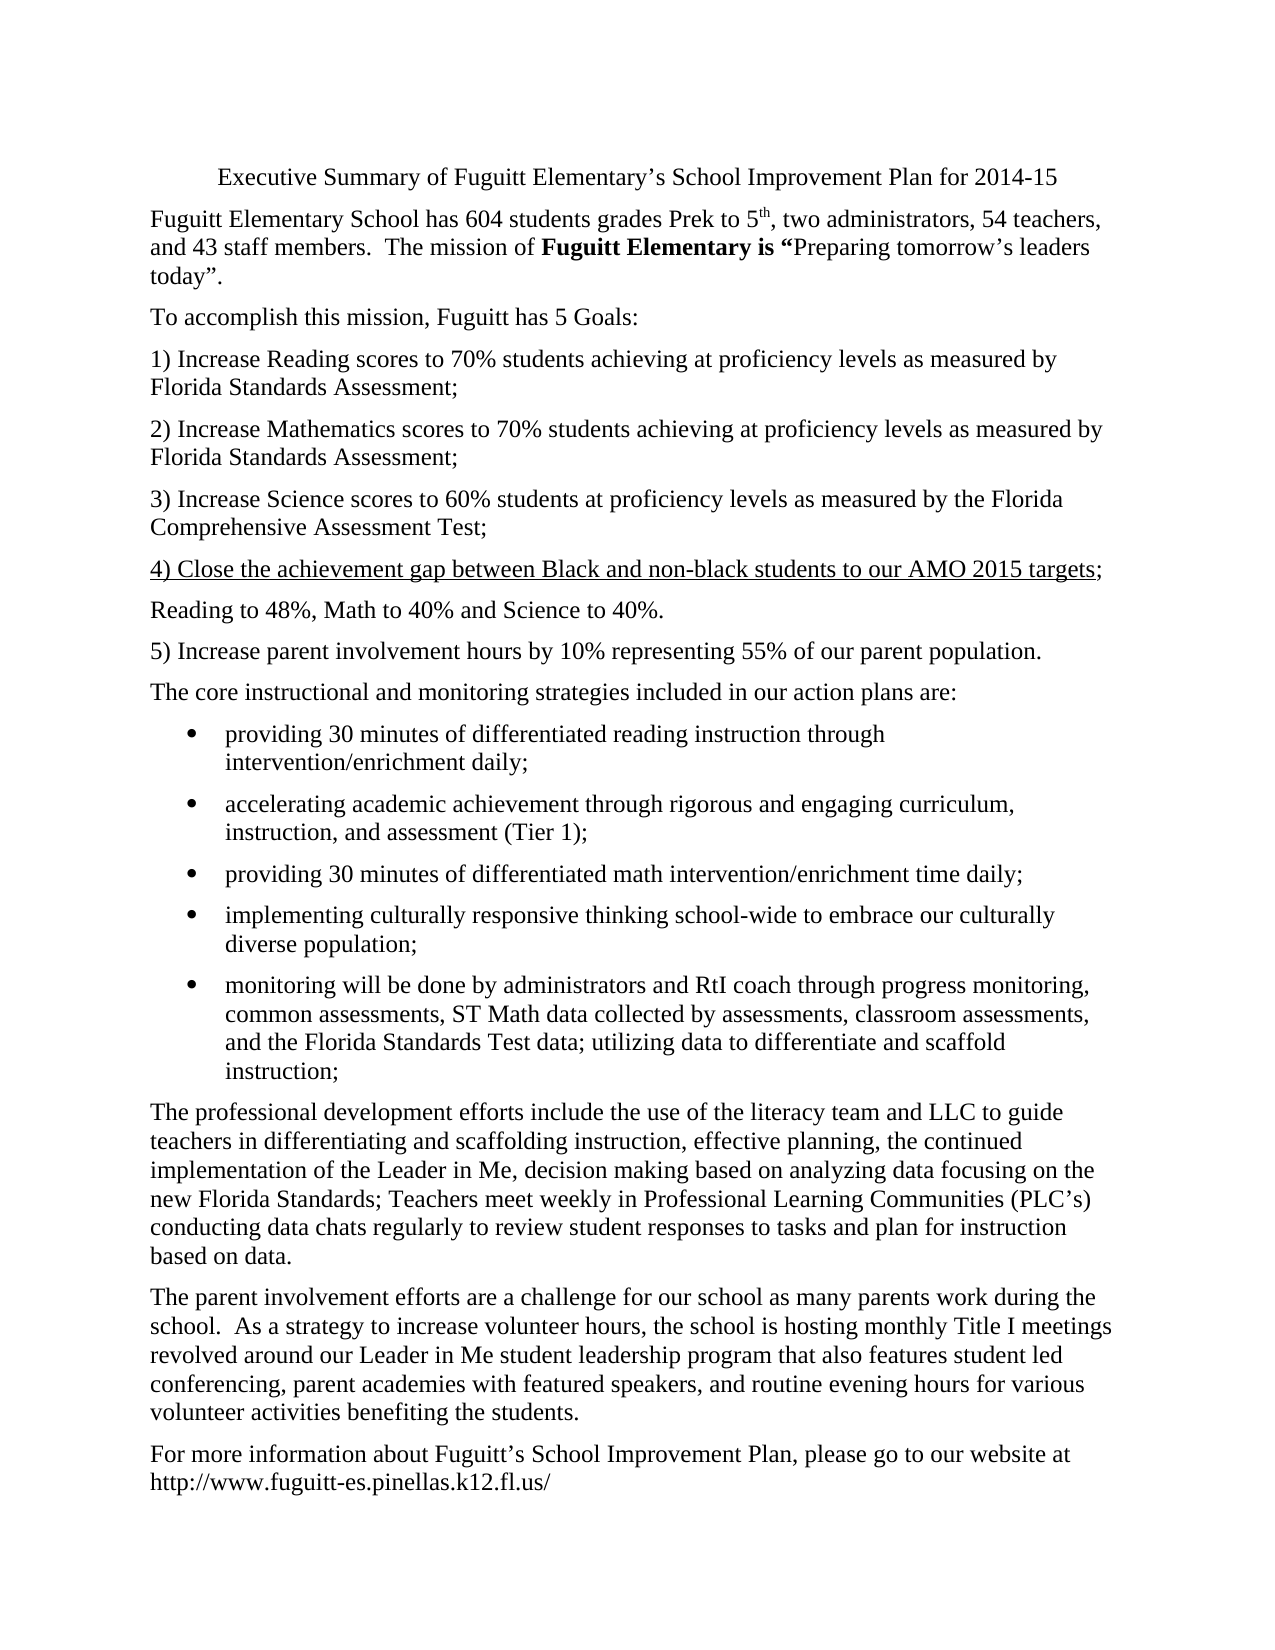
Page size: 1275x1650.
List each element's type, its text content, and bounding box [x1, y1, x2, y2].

text Executive Summary of Fuguitt Elementary’s School Improvement Plan for 2014-15 [150, 162, 1125, 191]
text The core instructional and monitoring strategies included in our action plans are: [150, 677, 1125, 706]
text Fuguitt Elementary School has 604 students grades Prek to 5th, two administrators, 54 teachers, and 43 staff members. The mission of Fuguitt Elementary is “Preparing tomorrow’s leaders today”. [150, 204, 1125, 290]
text 1) Increase Reading scores to 70% students achieving at proficiency levels as measured by Florida Standards Assessment; [150, 344, 1125, 401]
text 2) Increase Mathematics scores to 70% students achieving at proficiency levels as measured by Florida Standards Assessment; [150, 414, 1125, 471]
list accelerating academic achievement through rigorous and engaging curriculum, instruction, and assessment (Tier 1); [187, 789, 1125, 846]
text 5) Increase parent involvement hours by 10% representing 55% of our parent population. [150, 636, 1125, 665]
text For more information about Fuguitt’s School Improvement Plan, please go to our website at http://www.fuguitt-es.pinellas.k12.fl.us/ [150, 1439, 1125, 1496]
list implementing culturally responsive thinking school-wide to embrace our culturally diverse population; [187, 900, 1125, 957]
list monitoring will be done by administrators and RtI coach through progress monitoring, common assessments, ST Math data collected by assessments, classroom assessments, and the Florida Standards Test data; utilizing data to differentiate and scaffold instruction; [187, 970, 1125, 1085]
text 4) Close the achievement gap between Black and non-black students to our AMO 2015 targets; [150, 554, 1125, 582]
text The professional development efforts include the use of the literacy team and LLC to guide teachers in differentiating and scaffolding instruction, effective planning, the continued implementation of the Leader in Me, decision making based on analyzing data focusing on the new Florida Standards; Teachers meet weekly in Professional Learning Communities (PLC’s) conducting data chats regularly to review student responses to tasks and plan for instruction based on data. [150, 1097, 1125, 1270]
list providing 30 minutes of differentiated math intervention/enrichment time daily; [187, 859, 1125, 887]
text 3) Increase Science scores to 60% students at proficiency levels as measured by the Florida Comprehensive Assessment Test; [150, 484, 1125, 541]
text Reading to 48%, Math to 40% and Science to 40%. [150, 595, 1125, 624]
text The parent involvement efforts are a challenge for our school as many parents work during the school. As a strategy to increase volunteer hours, the school is hosting monthly Title I meetings revolved around our Leader in Me student leadership program that also features student led conferencing, parent academies with featured speakers, and routine evening hours for various volunteer activities benefiting the students. [150, 1282, 1125, 1426]
list providing 30 minutes of differentiated reading instruction through intervention/enrichment daily; [187, 719, 1125, 776]
text To accomplish this mission, Fuguitt has 5 Goals: [150, 302, 1125, 331]
